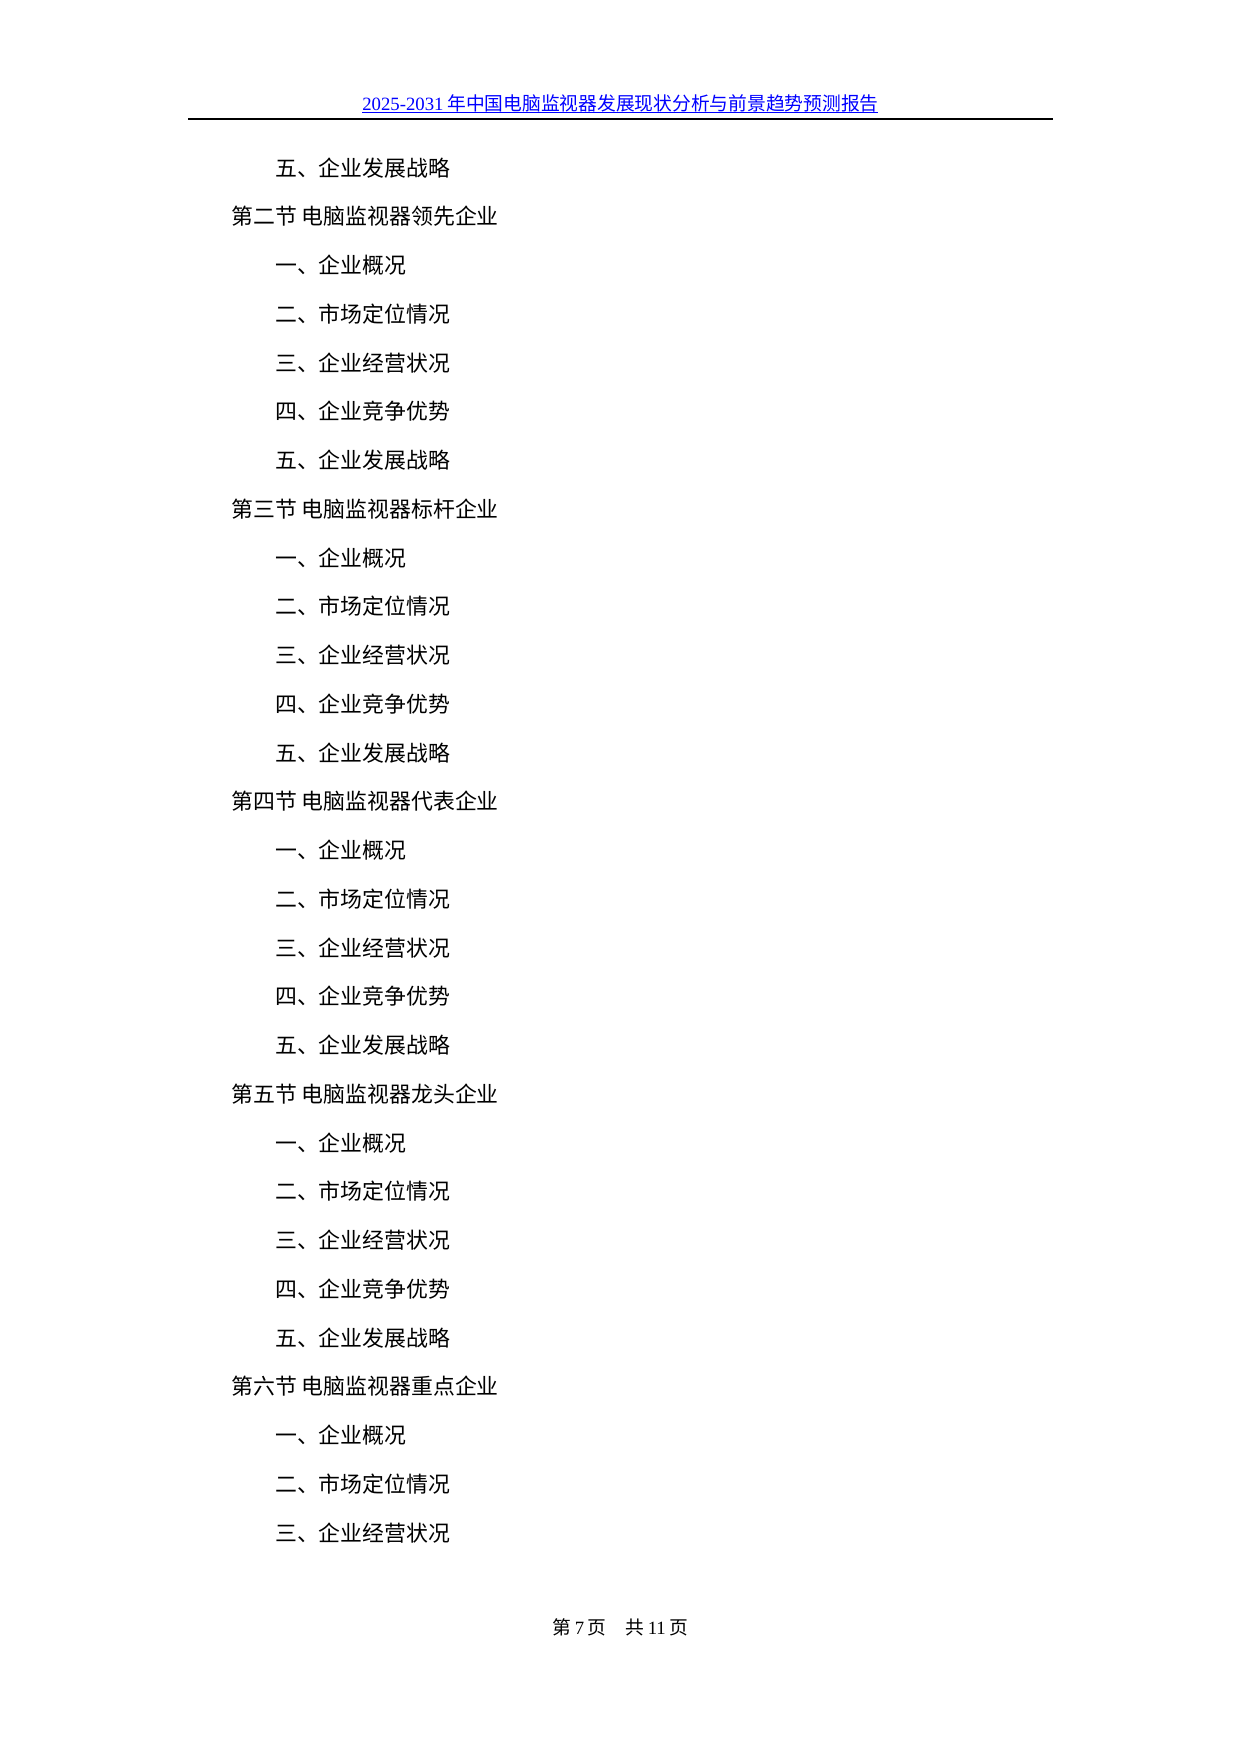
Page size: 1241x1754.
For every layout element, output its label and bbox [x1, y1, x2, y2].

text [187, 150, 1053, 1548]
